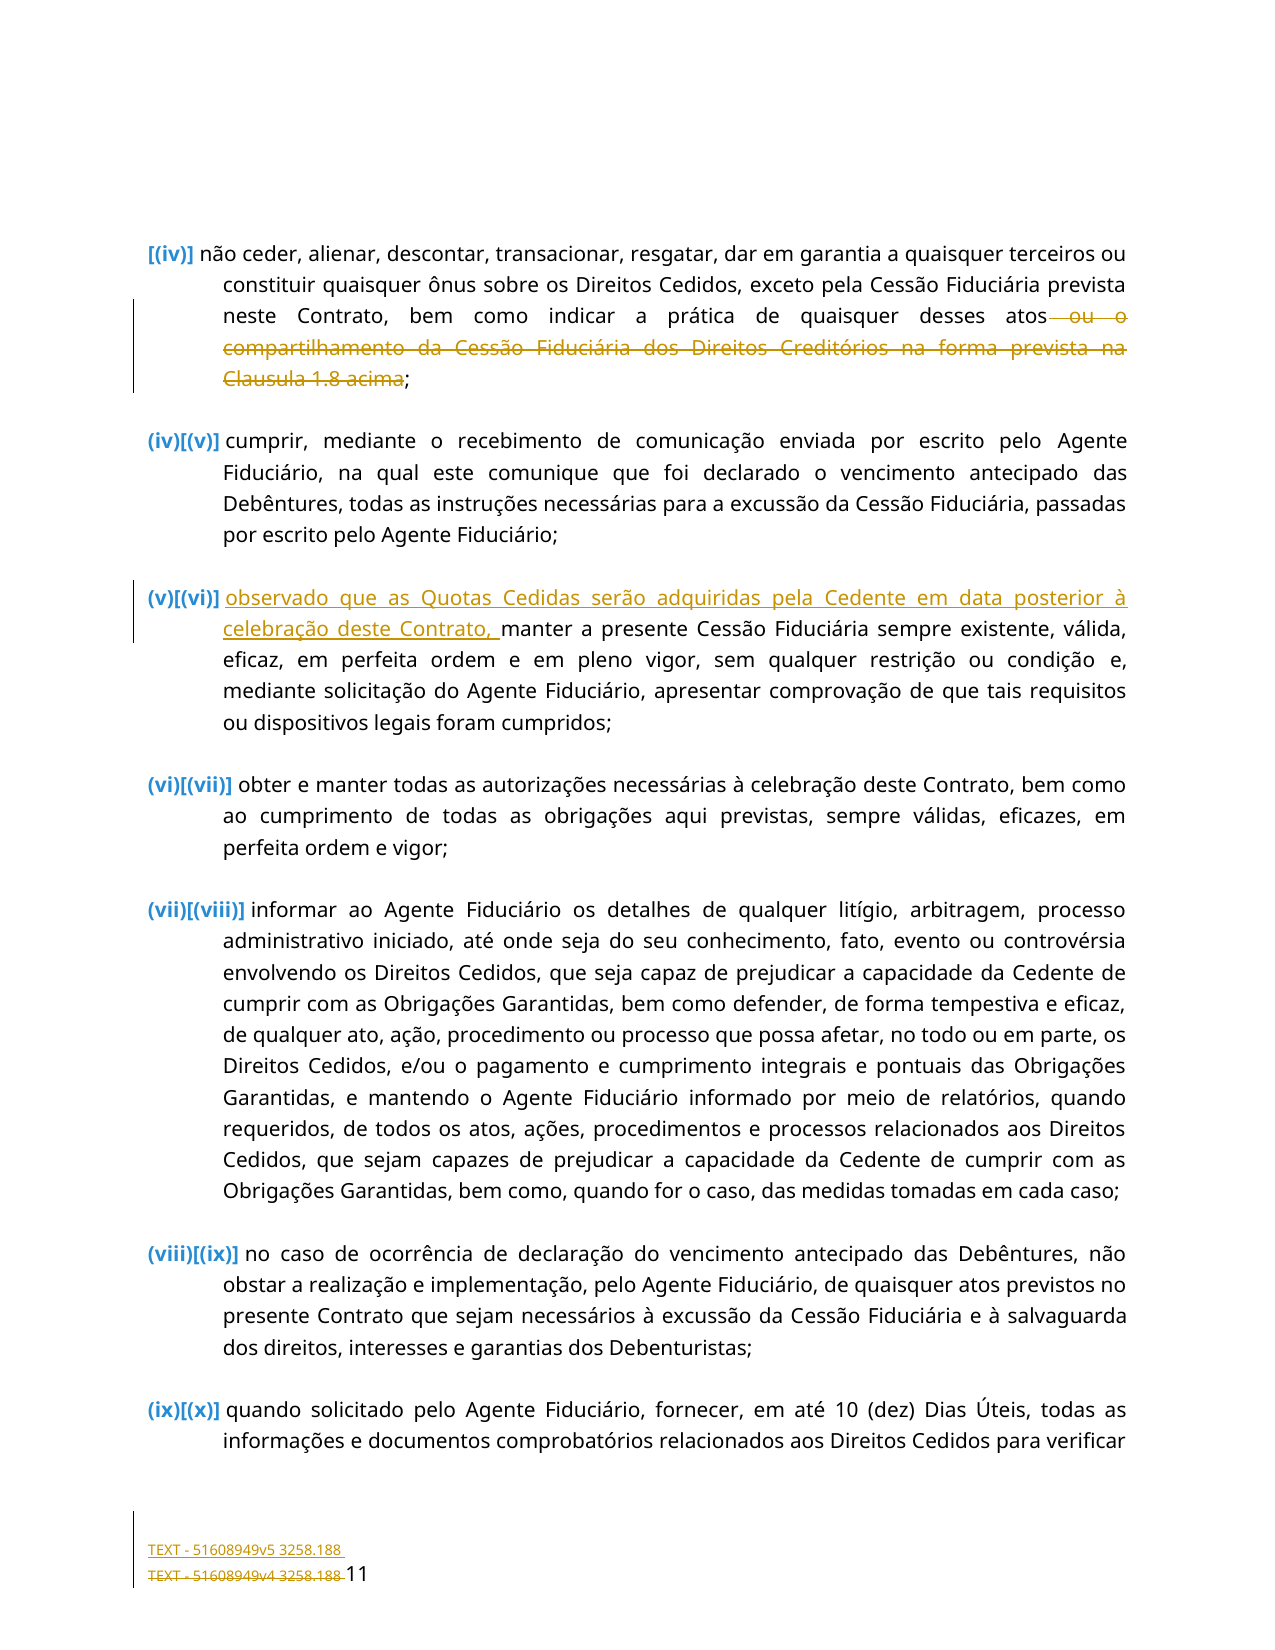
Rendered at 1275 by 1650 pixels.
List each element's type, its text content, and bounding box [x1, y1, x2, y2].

list não ceder, alienar, descontar, transacionar, resgatar, dar em garantia a quaisquer terceiros ou constituir quaisquer ônus sobre os Direitos Cedidos, exceto pela Cessão Fiduciária prevista neste Contrato, bem como indicar a prática de quaisquer desses atos; [148, 236, 1127, 393]
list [148, 1393, 1127, 1455]
list cumprir, mediante o recebimento de comunicação enviada por escrito pelo Agente Fiduciário, na qual este comunique que foi declarado o vencimento antecipado das Debêntures, todas as instruções necessárias para a excussão da Cessão Fiduciária, passadas por escrito pelo Agente Fiduciário; [148, 424, 1127, 549]
list no caso de ocorrência de declaração do vencimento antecipado das Debêntures, não obstar a realização e implementação, pelo Agente Fiduciário, de quaisquer atos previstos no presente Contrato que sejam necessários à excussão da Cessão Fiduciária e à salvaguarda dos direitos, interesses e garantias dos Debenturistas; [148, 1236, 1127, 1361]
list manter a presente Cessão Fiduciária sempre existente, válida, eficaz, em perfeita ordem e em pleno vigor, sem qualquer restrição ou condição e, mediante solicitação do Agente Fiduciário, apresentar comprovação de que tais requisitos ou dispositivos legais foram cumpridos; [148, 580, 1127, 736]
list informar ao Agente Fiduciário os detalhes de qualquer litígio, arbitragem, processo administrativo iniciado, até onde seja do seu conhecimento, fato, evento ou controvérsia envolvendo os Direitos Cedidos, que seja capaz de prejudicar a capacidade da Cedente de cumprir com as Obrigações Garantidas, bem como defender, de forma tempestiva e eficaz, de qualquer ato, ação, procedimento ou processo que possa afetar, no todo ou em parte, os Direitos Cedidos, e/ou o pagamento e cumprimento integrais e pontuais das Obrigações Garantidas, e mantendo o Agente Fiduciário informado por meio de relatórios, quando requeridos, de todos os atos, ações, procedimentos e processos relacionados aos Direitos Cedidos, que sejam capazes de prejudicar a capacidade da Cedente de cumprir com as Obrigações Garantidas, bem como, quando for o caso, das medidas tomadas em cada caso; [148, 893, 1127, 1205]
list obter e manter todas as autorizações necessárias à celebração deste Contrato, bem como ao cumprimento de todas as obrigações aqui previstas, sempre válidas, eficazes, em perfeita ordem e vigor; [148, 768, 1127, 861]
